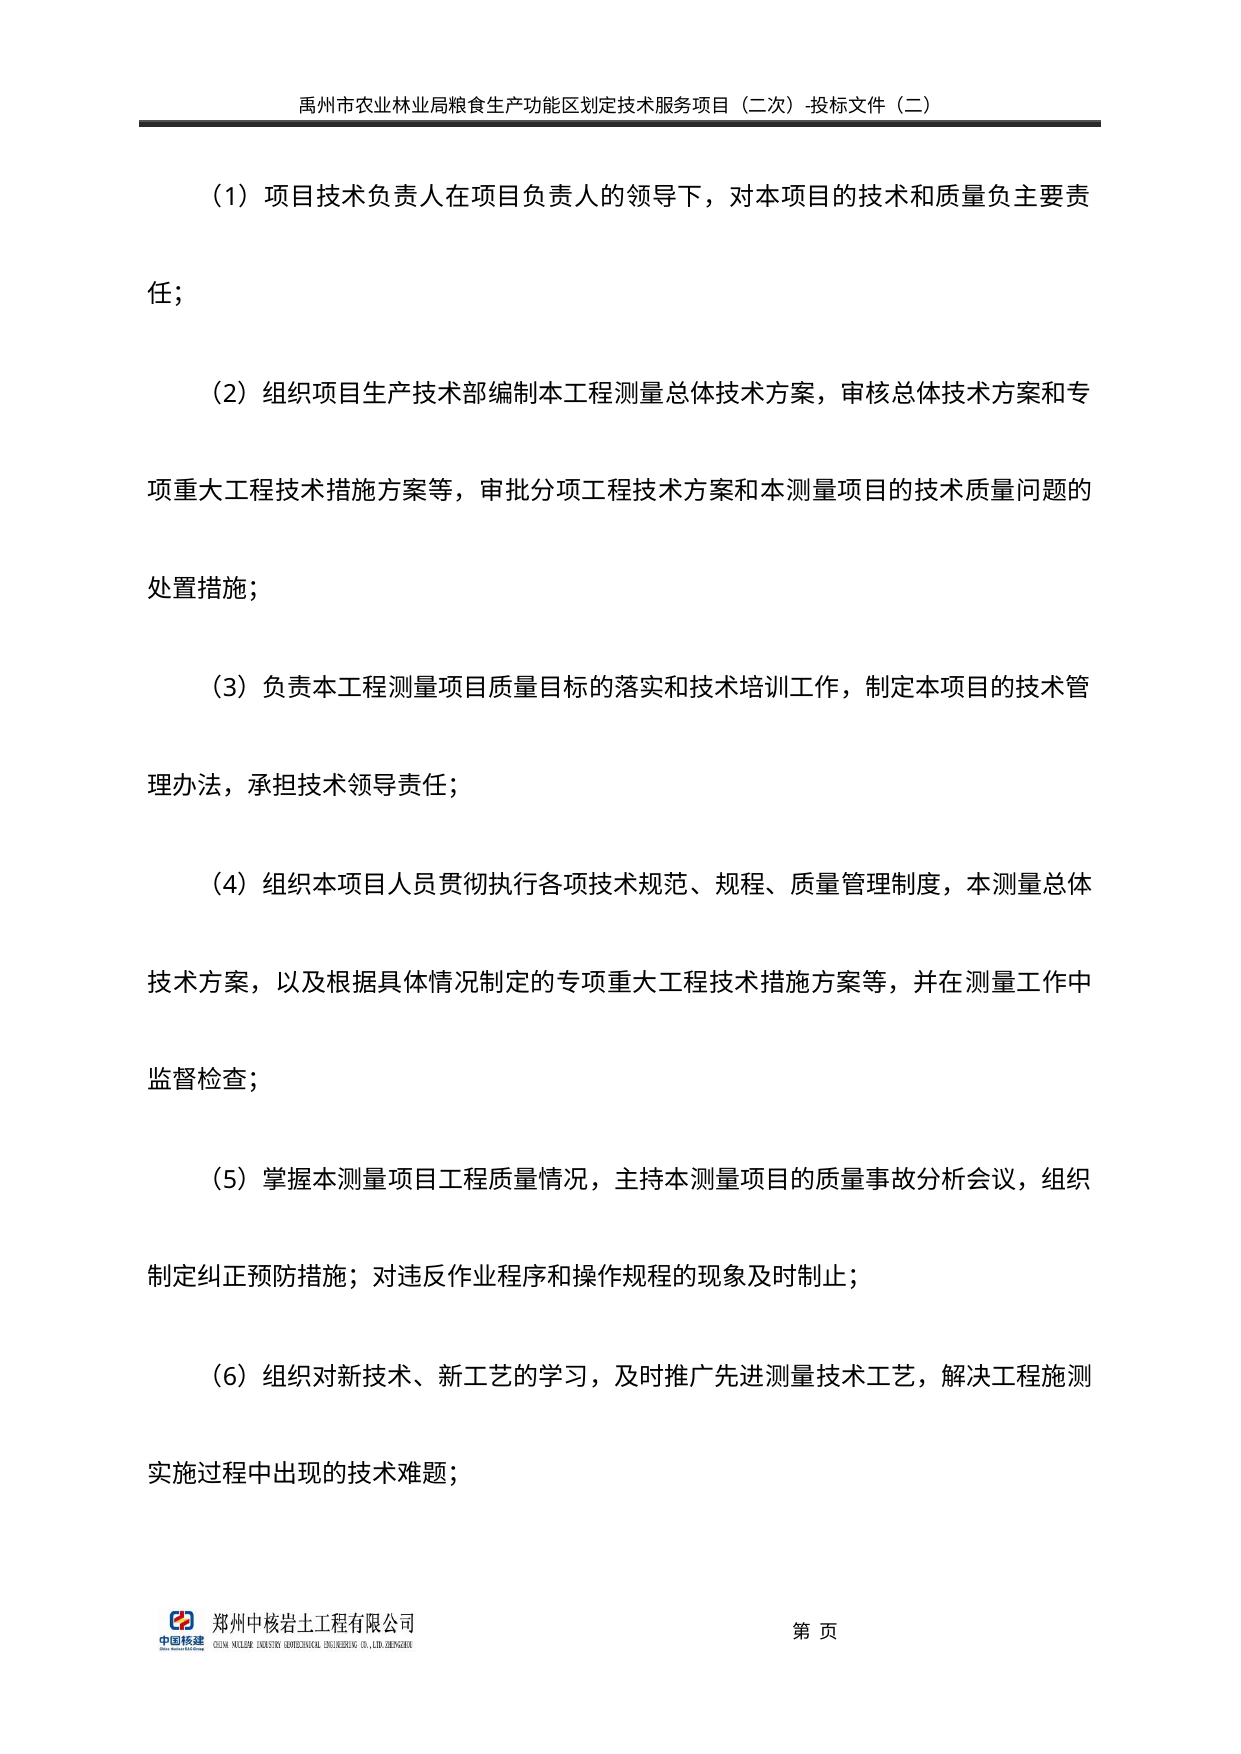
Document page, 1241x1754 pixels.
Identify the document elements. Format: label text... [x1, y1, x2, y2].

text （1）项目技术负责人在项目负责人的领导下，对本项目的技术和质量负主要责任； [148, 162, 1093, 324]
text （6）组织对新技术、新工艺的学习，及时推广先进测量技术工艺，解决工程施测实施过程中出现的技术难题； [148, 1342, 1093, 1504]
text （5）掌握本测量项目工程质量情况，主持本测量项目的质量事故分析会议，组织制定纠正预防措施；对违反作业程序和操作规程的现象及时制止； [148, 1145, 1093, 1307]
picture [147, 1608, 418, 1653]
text （2）组织项目生产技术部编制本工程测量总体技术方案，审核总体技术方案和专项重大工程技术措施方案等，审批分项工程技术方案和本测量项目的技术质量问题的处置措施； [148, 359, 1093, 619]
text （3）负责本工程测量项目质量目标的落实和技术培训工作，制定本项目的技术管理办法，承担技术领导责任； [148, 653, 1093, 816]
text （4）组织本项目人员贯彻执行各项技术规范、规程、质量管理制度，本测量总体技术方案，以及根据具体情况制定的专项重大工程技术措施方案等，并在测量工作中监督检查； [148, 850, 1093, 1110]
